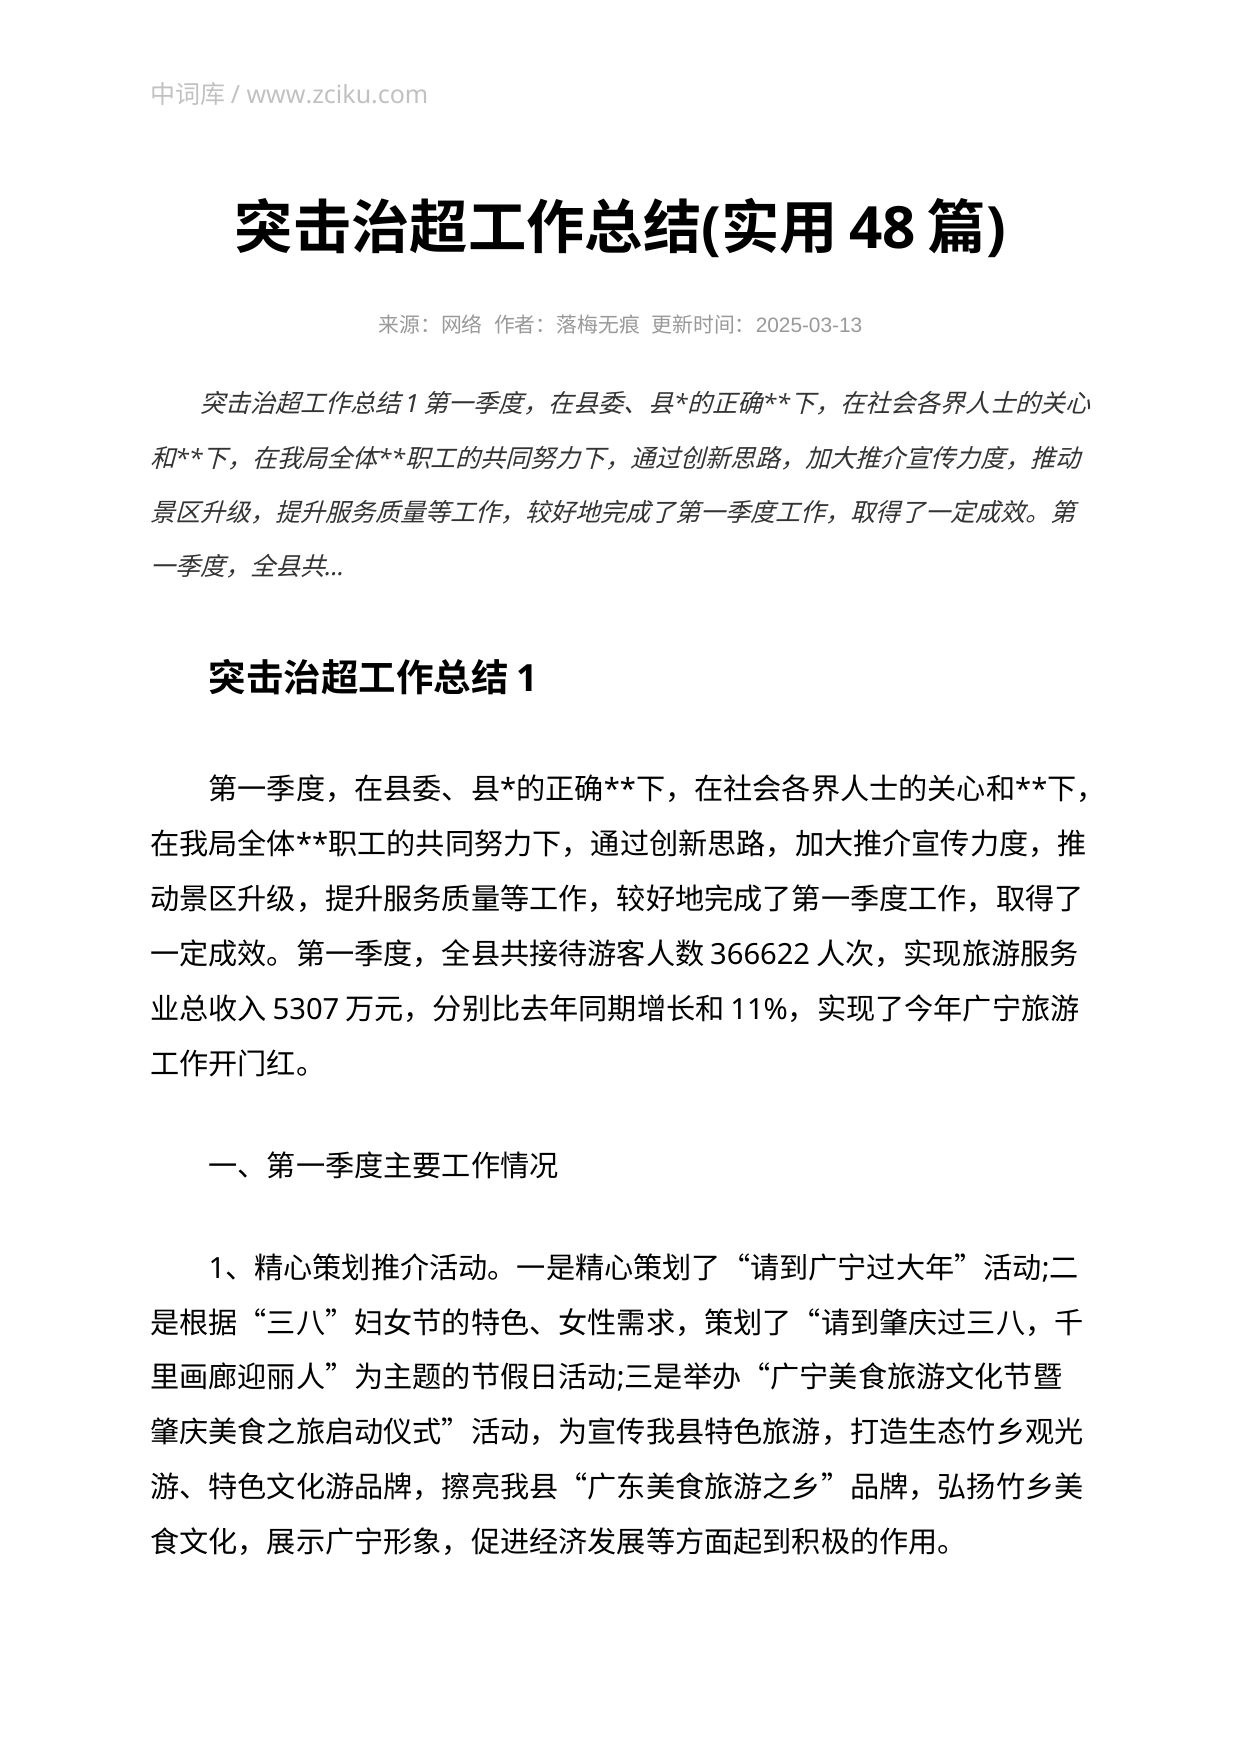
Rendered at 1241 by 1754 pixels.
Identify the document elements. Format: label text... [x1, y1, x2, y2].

text 第一季度，在县委、县*的正确**下，在社会各界人士的关心和**下，在我局全体**职工的共同努力下，通过创新思路，加大推介宣传力度，推动景区升级，提升服务质量等工作，较好地完成了第一季度工作，取得了一定成效。第一季度，全县共接待游客人数366622人次，实现旅游服务业总收入5307万元，分别比去年同期增长和11%，实现了今年广宁旅游工作开门红。 [150, 766, 1090, 1083]
text 1、精心策划推介活动。一是精心策划了“请到广宁过大年”活动;二是根据“三八”妇女节的特色、女性需求，策划了“请到肇庆过三八，千里画廊迎丽人”为主题的节假日活动;三是举办“广宁美食旅游文化节暨肇庆美食之旅启动仪式”活动，为宣传我县特色旅游，打造生态竹乡观光游、特色文化游品牌，擦亮我县“广东美食旅游之乡”品牌，弘扬竹乡美食文化，展示广宁形象，促进经济发展等方面起到积极的作用。 [150, 1244, 1090, 1561]
text 来源：网络 作者：落梅无痕 更新时间：2025-03-13 [150, 313, 1090, 337]
text 一、第一季度主要工作情况 [150, 1142, 1090, 1185]
text 突击治超工作总结1 [150, 648, 1090, 703]
subtitle 突击治超工作总结(实用48篇) [150, 181, 1090, 266]
text 突击治超工作总结1第一季度，在县委、县*的正确**下，在社会各界人士的关心和**下，在我局全体**职工的共同努力下，通过创新思路，加大推介宣传力度，推动景区升级，提升服务质量等工作，较好地完成了第一季度工作，取得了一定成效。第一季度，全县共... [150, 384, 1090, 583]
